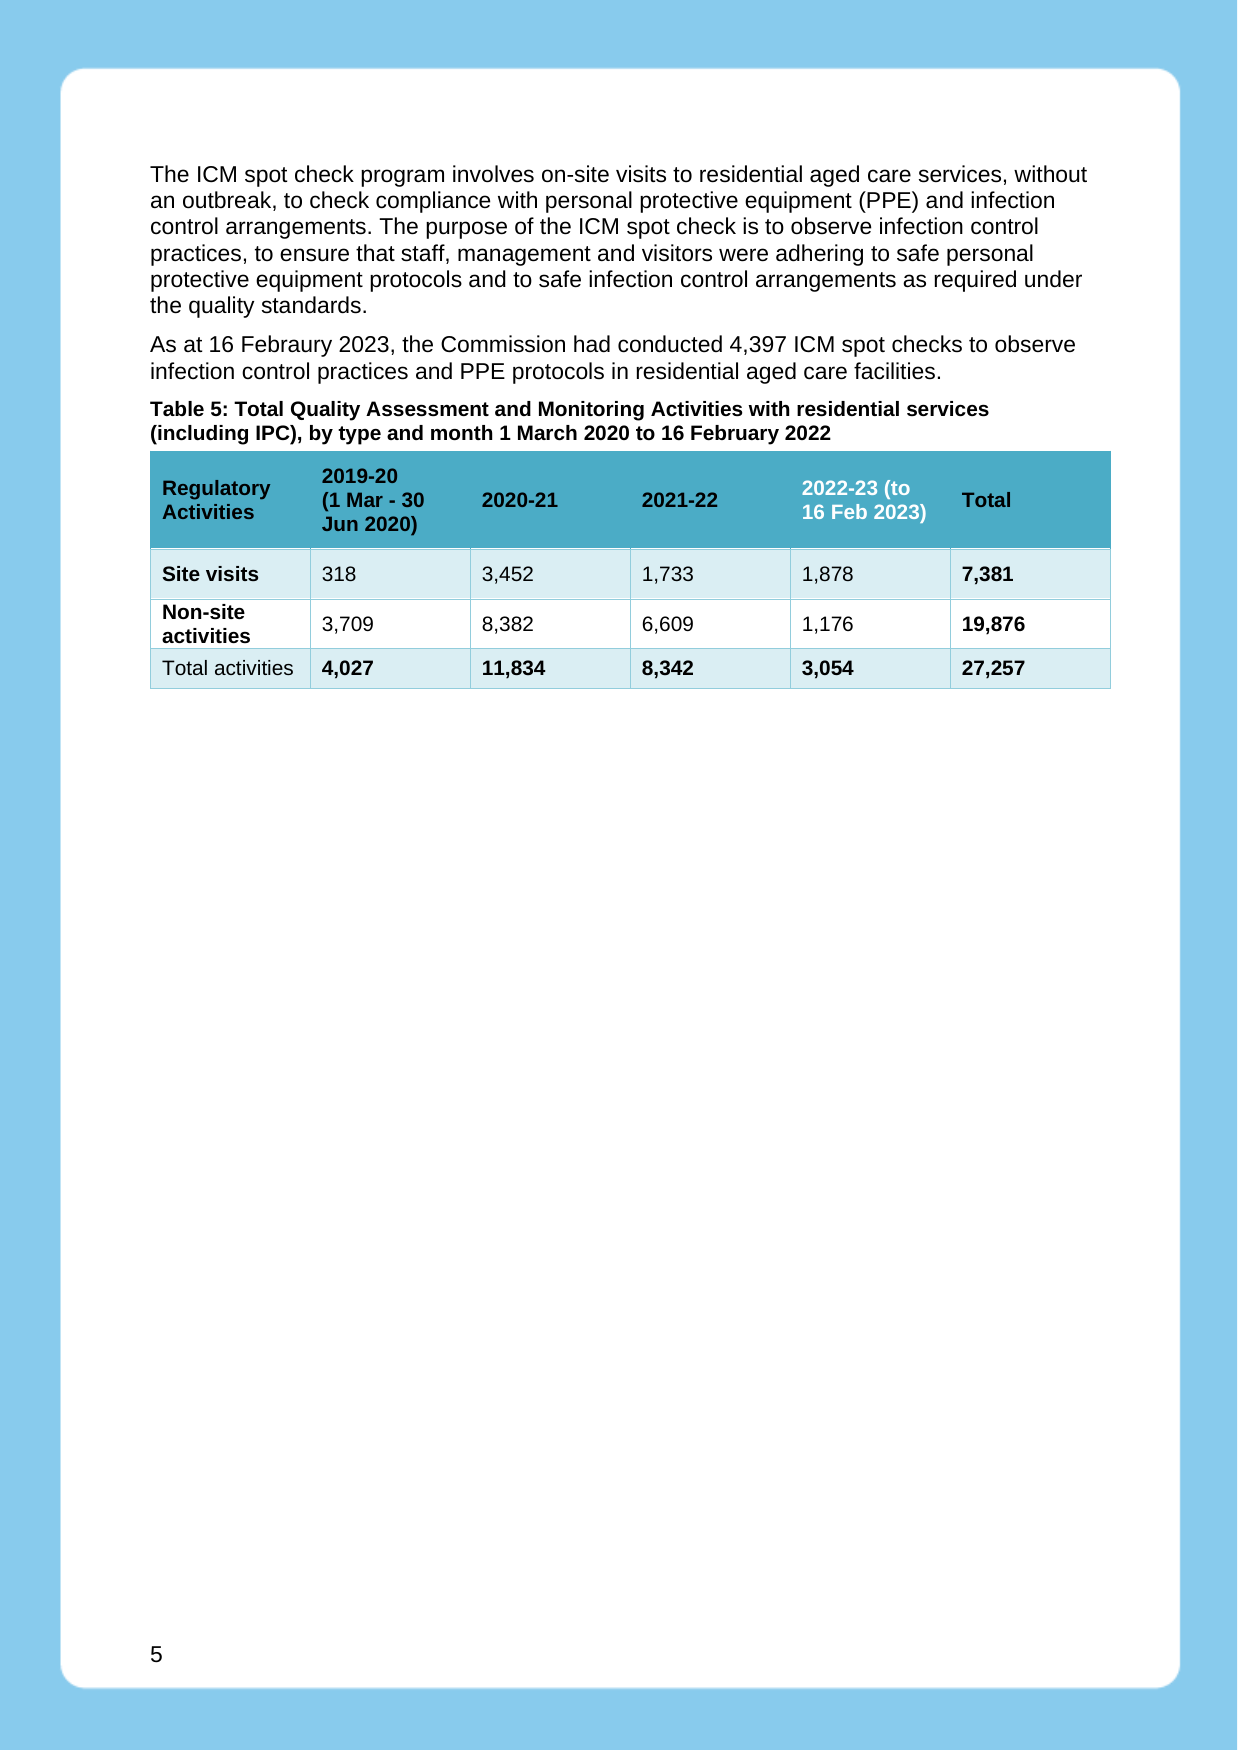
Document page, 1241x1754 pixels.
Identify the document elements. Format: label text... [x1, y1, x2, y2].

table_cell 7,381 [951, 550, 1110, 598]
table_cell Total activities [151, 649, 310, 688]
table_cell Site visits [151, 550, 310, 598]
table_cell 318 [311, 550, 470, 598]
table_header Total [951, 452, 1110, 548]
table_cell 19,876 [951, 600, 1110, 647]
table_header 2019-20 (1 Mar - 30 Jun 2020) [311, 452, 470, 548]
table_cell 3,709 [311, 600, 470, 647]
text The ICM spot check program involves on-site visits to residential aged care services, without an outbreak, to check compliance with personal protective equipment (PPE) and infection control arrangements. The purpose of the ICM spot check is to observe infection control practices, to ensure that staff, management and visitors were adhering to safe personal protective equipment protocols and to safe infection control arrangements as required under the quality standards. [150, 161, 1090, 319]
table_cell Non-site activities [151, 600, 310, 647]
table_header 2022-23 (to 16 Feb 2023) [791, 452, 950, 548]
table_cell 1,733 [631, 550, 790, 598]
table_cell 3,054 [791, 649, 950, 688]
table_cell 6,609 [631, 600, 790, 647]
table_cell 4,027 [311, 649, 470, 688]
table_cell 3,452 [471, 550, 630, 598]
picture [0, 0, 1238, 1750]
table_cell 27,257 [951, 649, 1110, 688]
text Table 5: Total Quality Assessment and Monitoring Activities with residential services (including IPC), by type and month 1 March 2020 to 16 February 2022 [150, 396, 1090, 444]
table_cell 11,834 [471, 649, 630, 688]
text As at 16 Febraury 2023, the Commission had conducted 4,397 ICM spot checks to observe infection control practices and PPE protocols in residential aged care facilities. [150, 331, 1090, 384]
table_cell 8,342 [631, 649, 790, 688]
table_header 2020-21 [471, 452, 630, 548]
table_cell 1,176 [791, 600, 950, 647]
table_cell 8,382 [471, 600, 630, 647]
table_header Regulatory Activities [151, 452, 310, 548]
table_header 2021-22 [631, 452, 790, 548]
table_cell 1,878 [791, 550, 950, 598]
